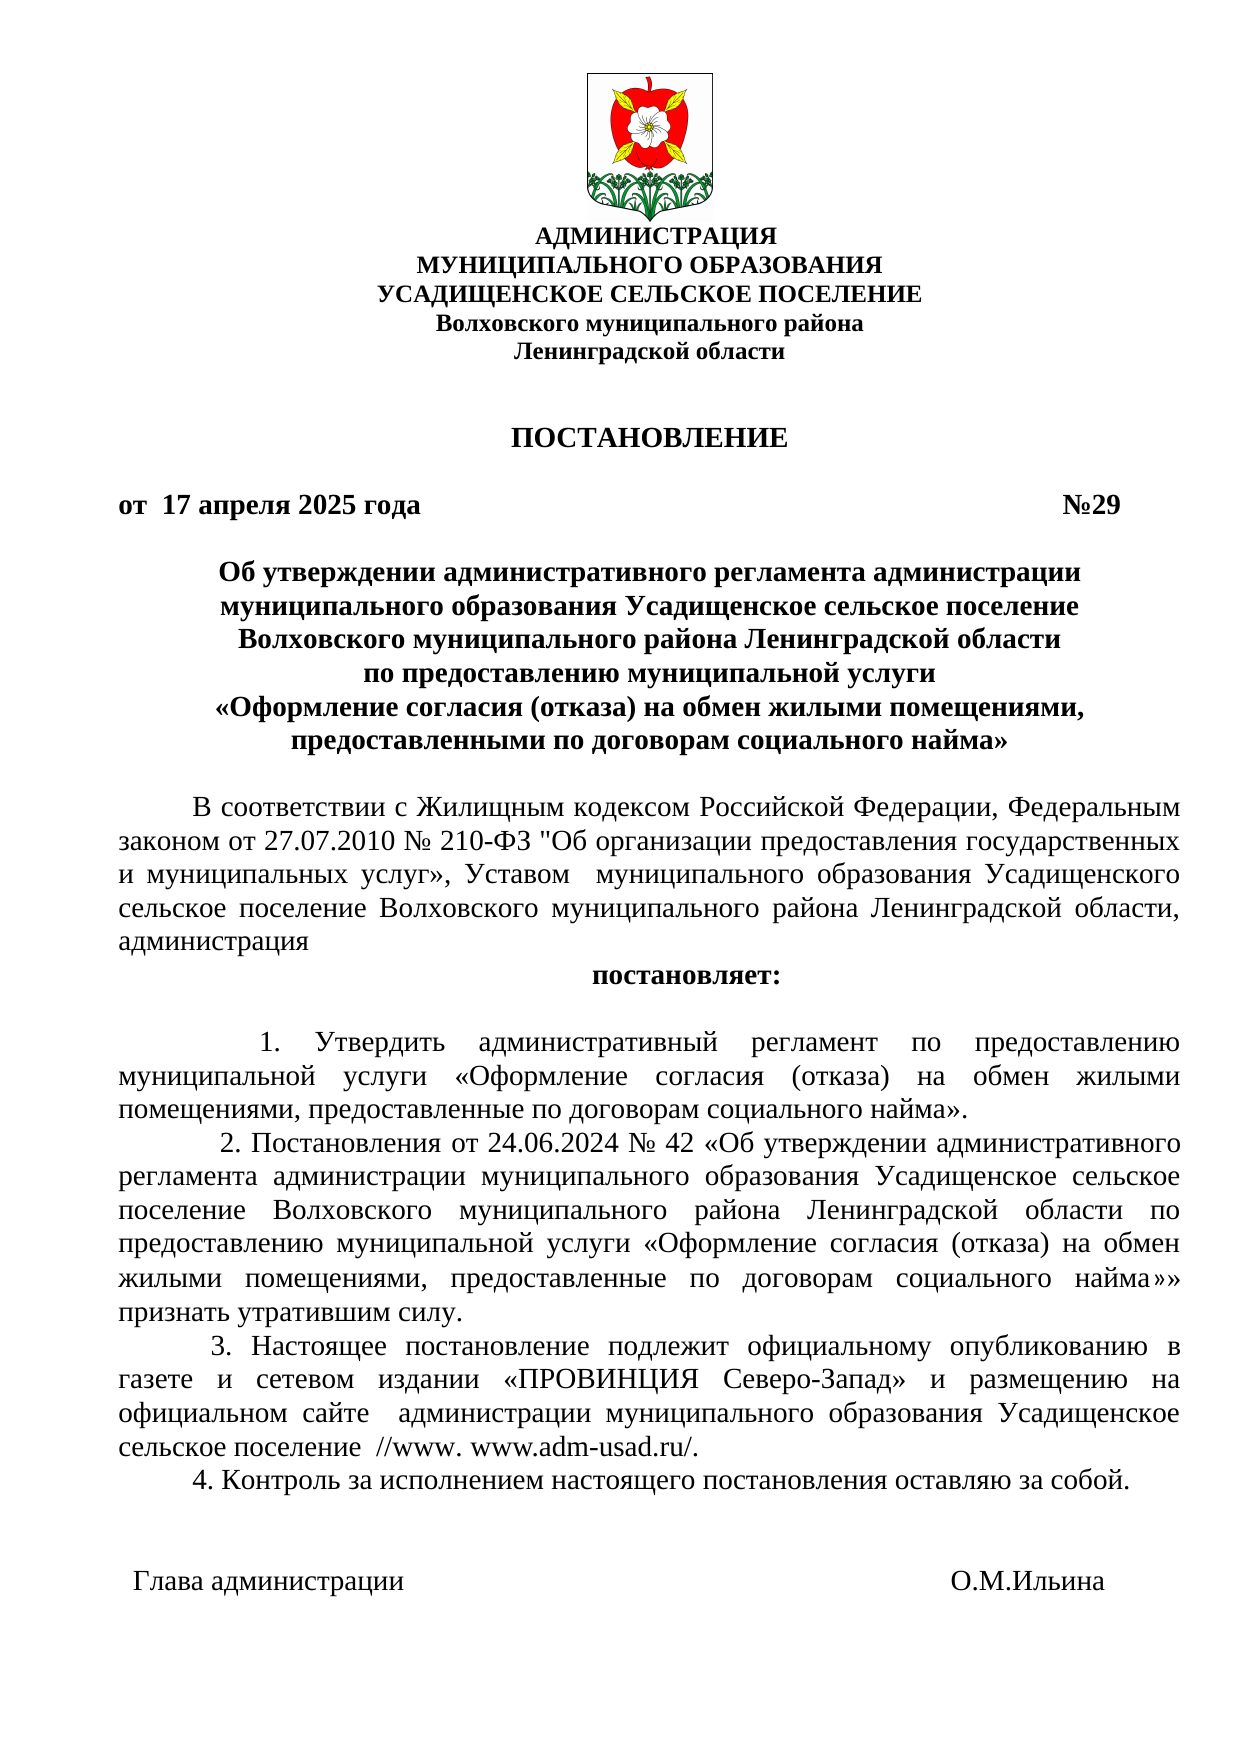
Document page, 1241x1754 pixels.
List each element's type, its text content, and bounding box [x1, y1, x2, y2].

text УСАДИЩЕНСКОЕ СЕЛЬСКОЕ ПОСЕЛЕНИЕ [118, 279, 1181, 308]
title Об утверждении административного регламента администрации муниципального образования Усадищенское сельское поселение Волховского муниципального района Ленинградской области по предоставлению муниципальной услуги «Оформление согласия (отказа) на обмен жилыми помещениями, предоставленными по договорам социального найма» [118, 554, 1181, 756]
text Волховского муниципального района [118, 308, 1181, 336]
text 4. Контроль за исполнением настоящего постановления оставляю за собой. [118, 1462, 1181, 1496]
text Ленинградской области [118, 336, 1181, 365]
text от 17 апреля 2025 года №29 [118, 487, 1181, 521]
text АДМИНИСТРАЦИЯ [118, 221, 1181, 250]
text постановляет: [118, 957, 1181, 991]
picture [587, 73, 713, 222]
text МУНИЦИПАЛЬНОГО ОБРАЗОВАНИЯ [118, 250, 1181, 279]
text Глава администрации О.М.Ильина [118, 1563, 1181, 1596]
text В соответствии с Жилищным кодексом Российской Федерации, Федеральным законом от 27.07.2010 № 210-ФЗ "Об организации предоставления государственных и муниципальных услуг», Уставом муниципального образования Усадищенского сельское поселение Волховского муниципального района Ленинградской области, администрация [118, 789, 1181, 957]
text 2. Постановления от 24.06.2024 № 42 «Об утверждении административного регламента администрации муниципального образования Усадищенское сельское поселение Волховского муниципального района Ленинградской области по предоставлению муниципальной услуги «Оформление согласия (отказа) на обмен жилыми помещениями, предоставленные по договорам социального найма»» признать утратившим силу. [118, 1125, 1181, 1328]
text ПОСТАНОВЛЕНИЕ [118, 420, 1181, 454]
text 3. Настоящее постановление подлежит официальному опубликованию в газете и сетевом издании «ПРОВИНЦИЯ Северо-Запад» и размещению на официальном сайте администрации муниципального образования Усадищенское сельское поселение //www. www.adm-usad.ru/. [118, 1328, 1181, 1462]
text 1. Утвердить административный регламент по предоставлению муниципальной услуги «Оформление согласия (отказа) на обмен жилыми помещениями, предоставленные по договорам социального найма». [118, 1024, 1181, 1125]
